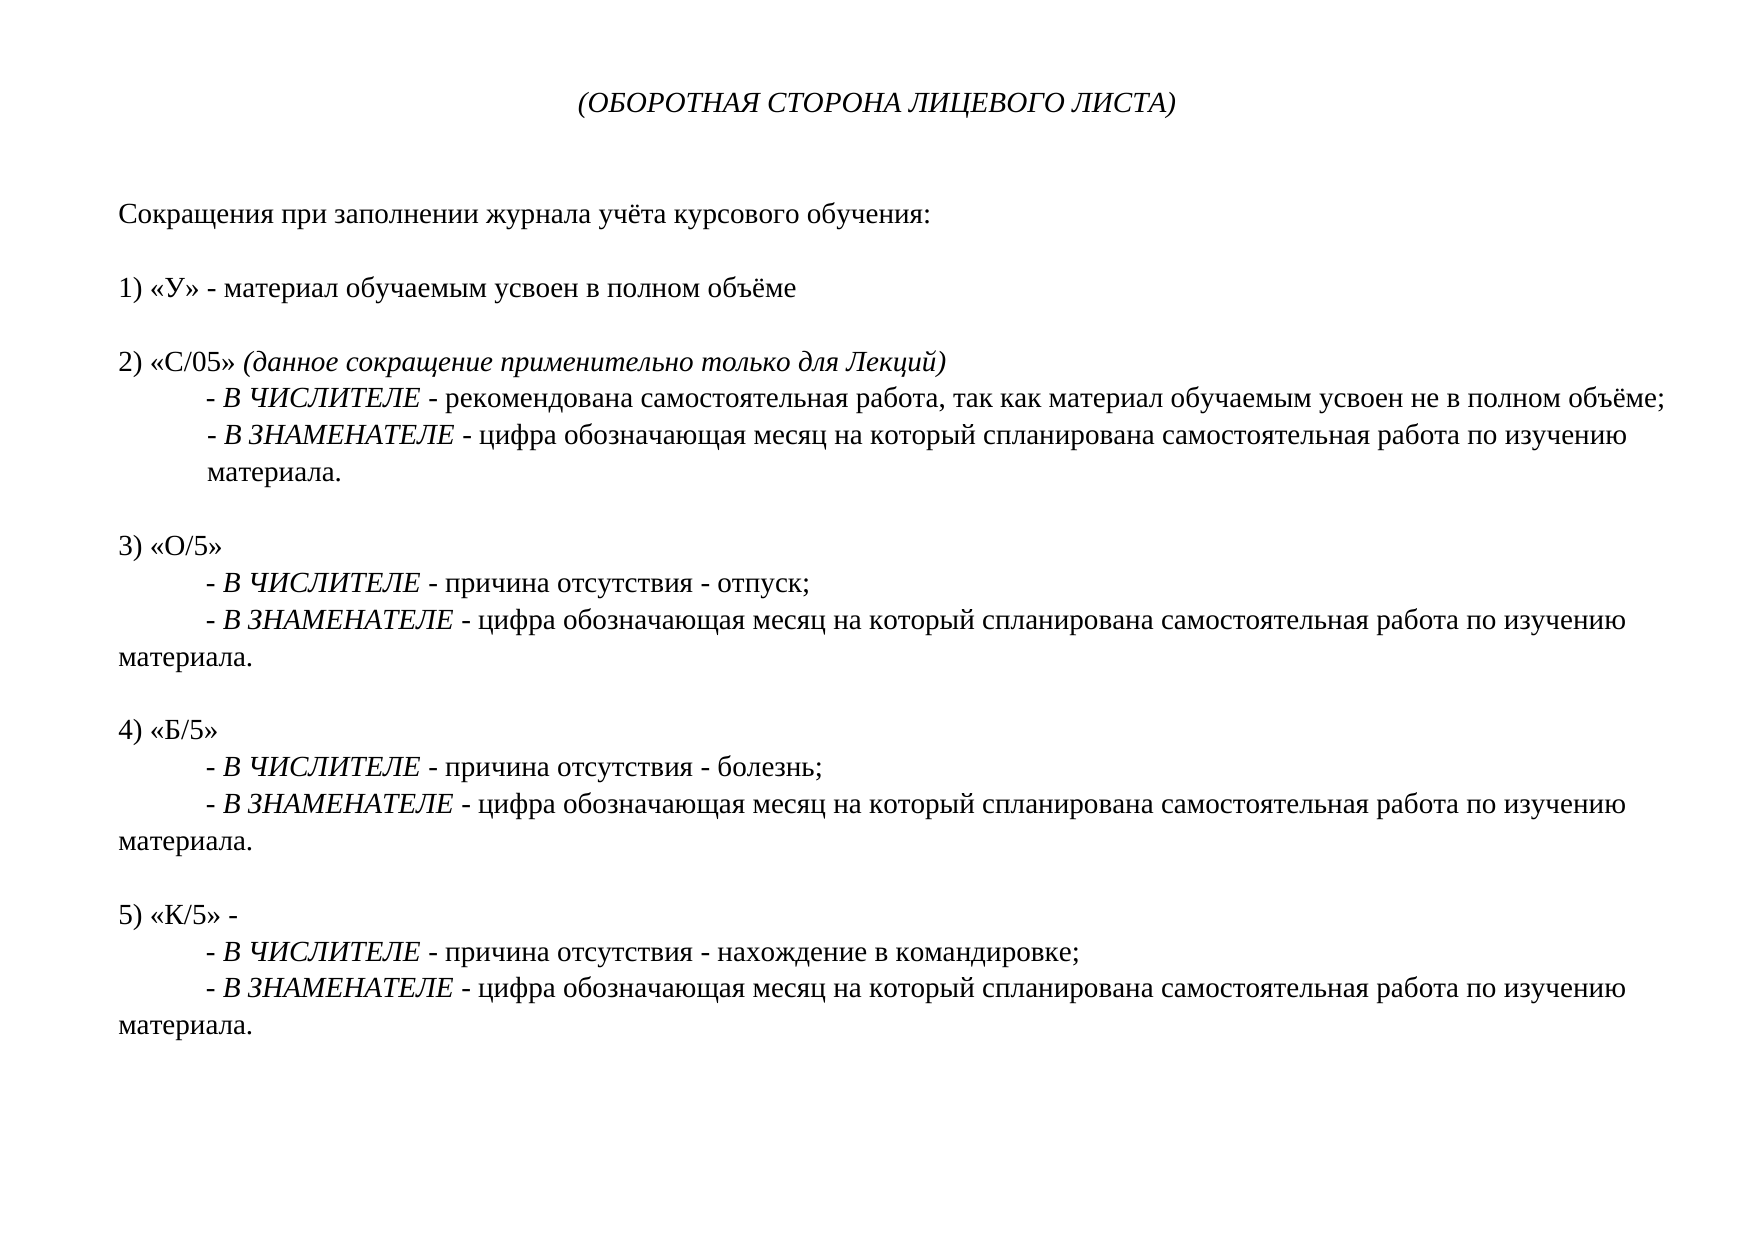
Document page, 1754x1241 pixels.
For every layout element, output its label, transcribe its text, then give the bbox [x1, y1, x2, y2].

text - В ЗНАМЕНАТЕЛЕ - цифра обозначающая месяц на который спланирована самостоятельная работа по изучению материала. [118, 786, 1636, 857]
text (ОБОРОТНАЯ СТОРОНА ЛИЦЕВОГО ЛИСТА) [118, 86, 1636, 119]
text 3) «О/5» [118, 528, 1636, 562]
text - В ЧИСЛИТЕЛЕ - причина отсутствия - нахождение в командировке; [118, 934, 1636, 967]
text 1) «У» - материал обучаемым усвоен в полном объёме [118, 270, 1636, 303]
text 5) «К/5» - [118, 897, 1636, 930]
text - В ЗНАМЕНАТЕЛЕ - цифра обозначающая месяц на который спланирована самостоятельная работа по изучению материала. [118, 602, 1636, 672]
text - В ЧИСЛИТЕЛЕ - причина отсутствия - отпуск; [118, 565, 1636, 598]
text - В ЧИСЛИТЕЛЕ - причина отсутствия - болезнь; [118, 749, 1636, 783]
text 2) «С/05» (данное сокращение применительно только для Лекций) [118, 344, 1668, 377]
text 4) «Б/5» [118, 712, 1636, 746]
text Сокращения при заполнении журнала учёта курсового обучения: [118, 196, 1636, 230]
text - В ЗНАМЕНАТЕЛЕ - цифра обозначающая месяц на который спланирована самостоятельная работа по изучению материала. [118, 971, 1636, 1041]
text - В ЧИСЛИТЕЛЕ - рекомендована самостоятельная работа, так как материал обучаемым усвоен не в полном объёме; - В ЗНАМЕНАТЕЛЕ - цифра обозначающая месяц на который спланирована самостоятельная работа по изучению материала. [118, 381, 1668, 488]
